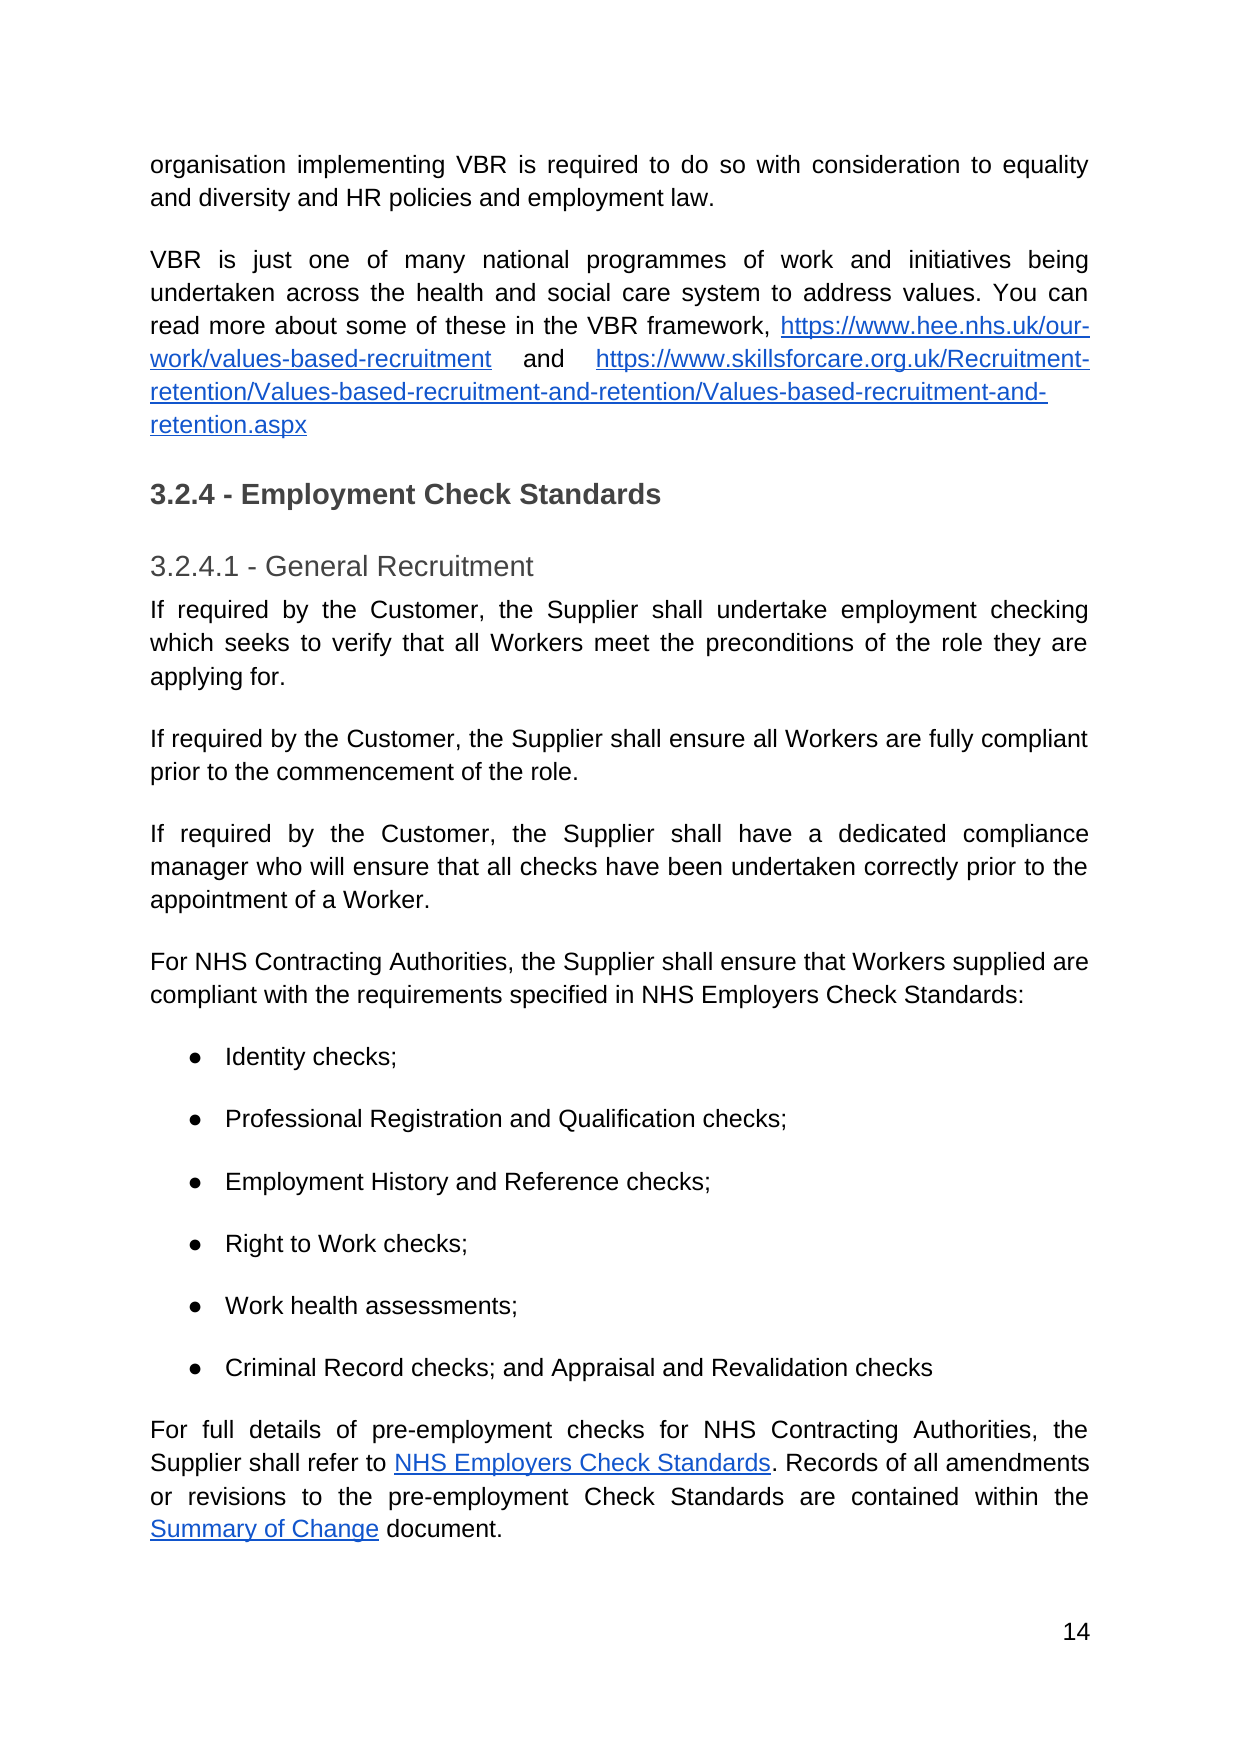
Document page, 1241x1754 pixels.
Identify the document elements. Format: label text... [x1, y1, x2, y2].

subtitle 3.2.4 - Employment Check Standards [150, 477, 1090, 510]
list Identity checks; [187, 1042, 1090, 1071]
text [150, 150, 1090, 212]
subtitle 3.2.4.1 - General Recruitment [150, 548, 1090, 582]
text If required by the Customer, the Supplier shall undertake employment checking which seeks to verify that all Workers meet the preconditions of the role they are applying for. [150, 595, 1090, 690]
list Work health assessments; [187, 1291, 1090, 1320]
text If required by the Customer, the Supplier shall ensure all Workers are fully compliant prior to the commencement of the role. [150, 724, 1090, 785]
text If required by the Customer, the Supplier shall have a dedicated compliance manager who will ensure that all checks have been undertaken correctly prior to the appointment of a Worker. [150, 819, 1090, 914]
text For NHS Contracting Authorities, the Supplier shall ensure that Workers supplied are compliant with the requirements specified in NHS Employers Check Standards: [150, 947, 1090, 1009]
list Right to Work checks; [187, 1229, 1090, 1258]
list Criminal Record checks; and Appraisal and Revalidation checks [187, 1353, 1090, 1382]
list Employment History and Reference checks; [187, 1167, 1090, 1195]
list Professional Registration and Qualification checks; [187, 1104, 1090, 1133]
text For full details of pre-employment checks for NHS Contracting Authorities, the Supplier shall refer to NHS Employers Check Standards. Records of all amendments or revisions to the pre-employment Check Standards are contained within the Summary of Change document. [150, 1415, 1090, 1543]
text VBR is just one of many national programmes of work and initiatives being undertaken across the health and social care system to address values. You can read more about some of these in the VBR framework, https://www.hee.nhs.uk/our-work/values-based-recruitment and https://www.skillsforcare.org.uk/Recruitment-retention/Values-based-recruitment-and-retention/Values-based-recruitment-and-retention.aspx [150, 245, 1090, 439]
